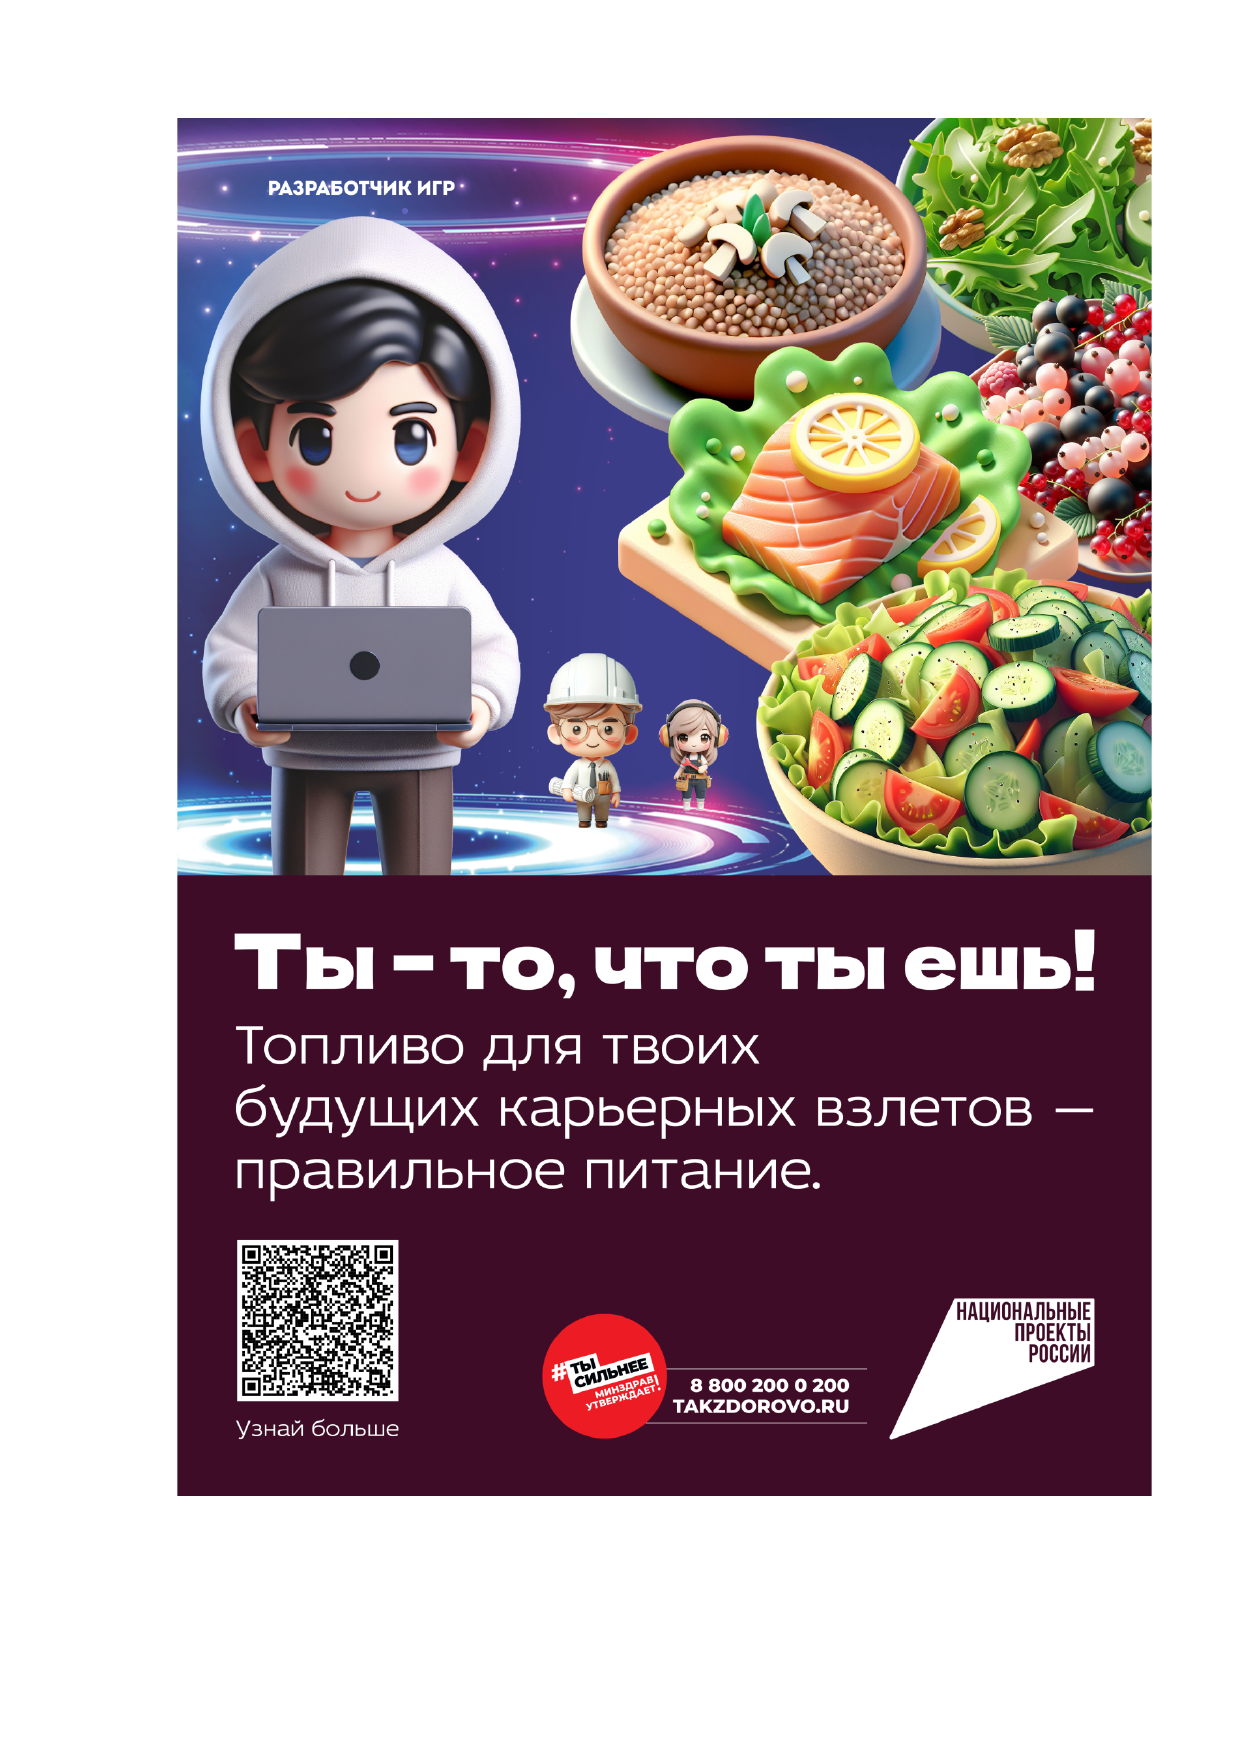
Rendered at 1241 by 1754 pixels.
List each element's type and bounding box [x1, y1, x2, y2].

picture [177, 118, 1152, 1496]
